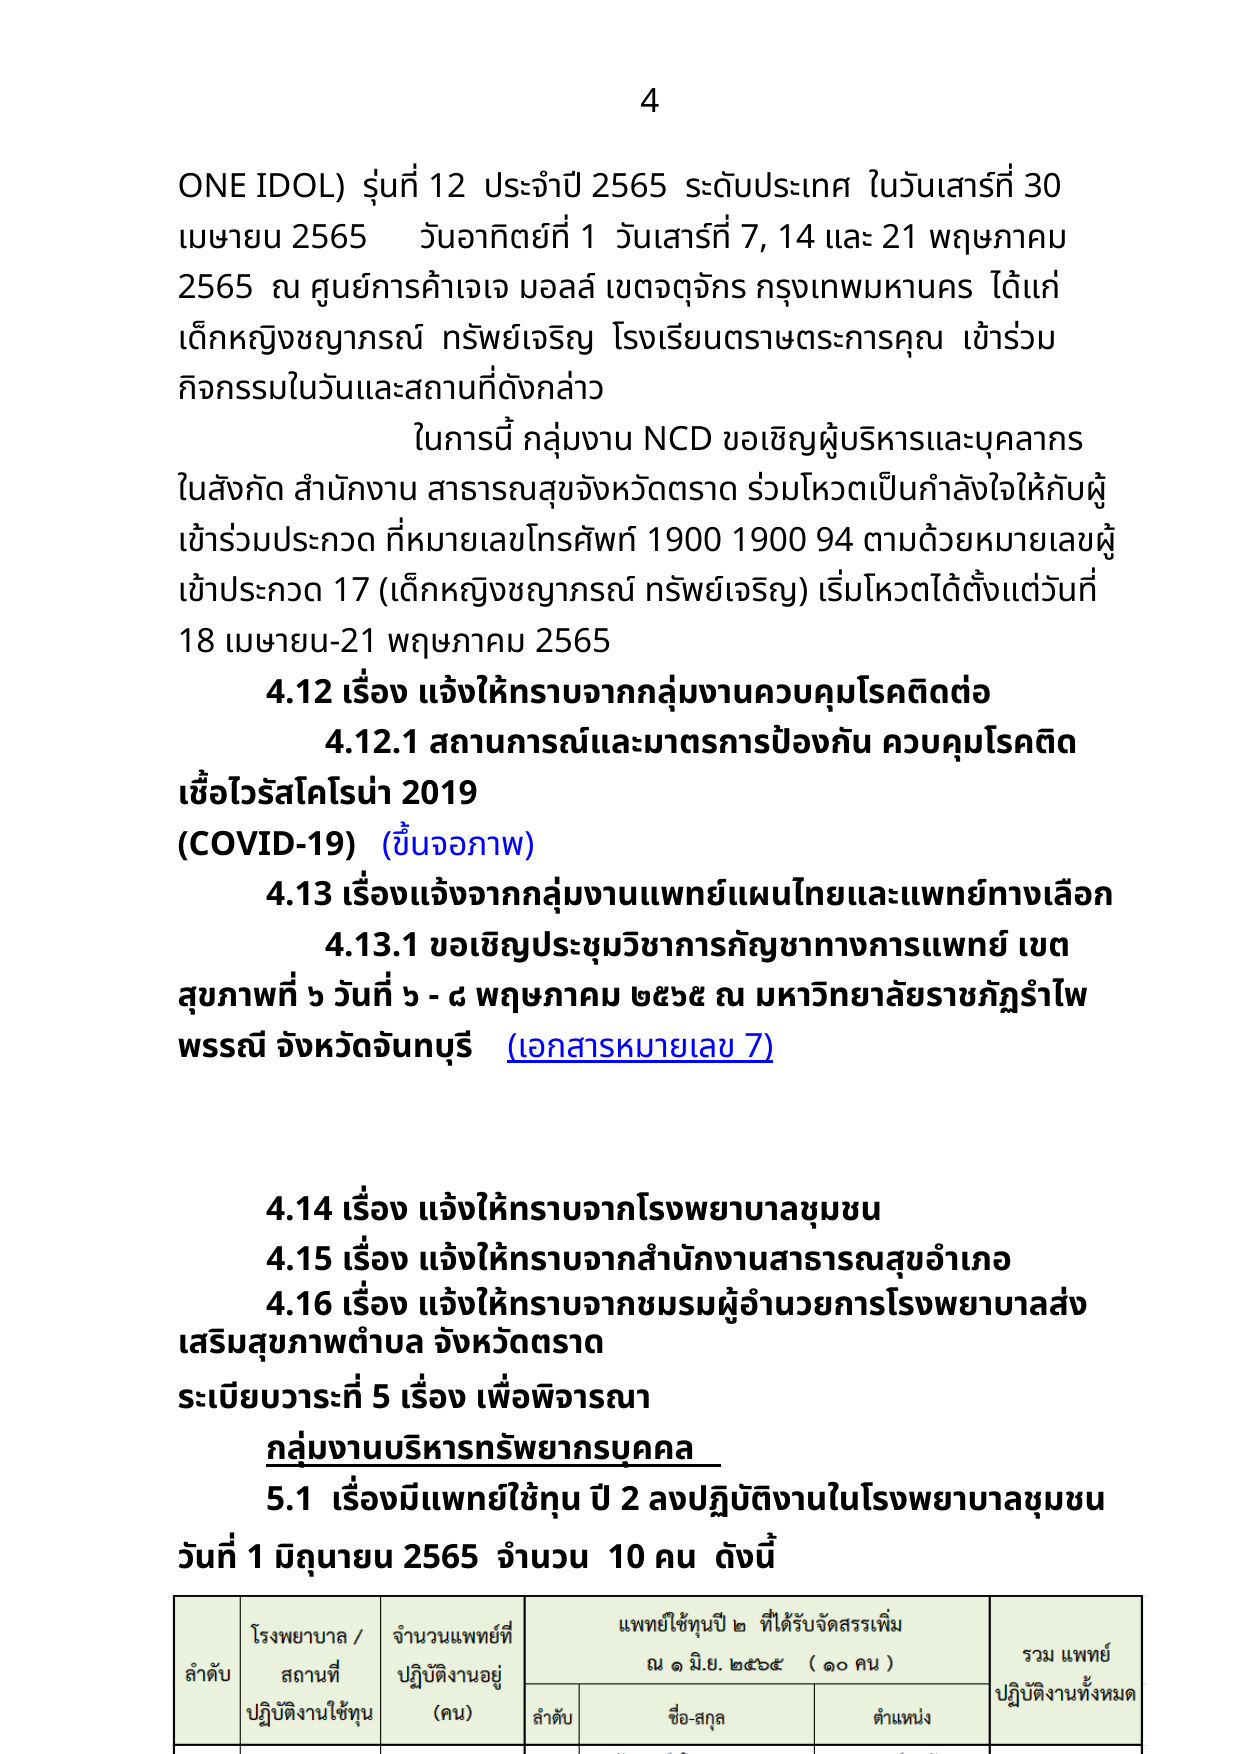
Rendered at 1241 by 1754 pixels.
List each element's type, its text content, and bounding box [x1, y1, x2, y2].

list 4.13.1 ขอเชิญประชุมวิชาการกัญชาทางการแพทย์ เขตสุขภาพที่ ๖ วันที่ ๖ - ๘ พฤษภาคม ๒๕๖๕ ณ มหาวิทยาลัยราชภัฏรำไพพรรณี จังหวัดจันทบุรี (เอกสารหมายเลข 7) [177, 921, 1122, 1072]
list ระเบียบวาระที่ 5 เรื่อง เพื่อพิจารณา [177, 1373, 1122, 1424]
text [177, 162, 1122, 414]
text 4.12.1 สถานการณ์และมาตรการป้องกัน ควบคุมโรคติดเชื้อไวรัสโคโรน่า 2019 [177, 718, 1122, 819]
text (COVID-19) (ขึ้นจอภาพ) [177, 819, 1122, 870]
text 4.16 เรื่อง แจ้งให้ทราบจากชมรมผู้อำนวยการโรงพยาบาลส่งเสริมสุขภาพตำบล จังหวัดตราด [177, 1286, 1122, 1361]
picture [172, 1595, 1147, 1754]
list 4.14 เรื่อง แจ้งให้ทราบจากโรงพยาบาลชุมชน [177, 1184, 1122, 1235]
list กลุ่มงานบริหารทรัพยากรบุคคล [177, 1424, 1122, 1474]
text 4.13 เรื่องแจ้งจากกลุ่มงานแพทย์แผนไทยและแพทย์ทางเลือก [177, 870, 1122, 921]
text 4.12 เรื่อง แจ้งให้ทราบจากกลุ่มงานควบคุมโรคติดต่อ [266, 667, 1122, 718]
text ในการนี้ กลุ่มงาน NCD ขอเชิญผู้บริหารและบุคลากร ในสังกัด สำนักงาน สาธารณสุขจังหวัดตราด ร่วมโหวตเป็นกำลังใจให้กับผู้เข้าร่วมประกวด ที่หมายเลขโทรศัพท์ 1900 1900 94 ตามด้วยหมายเลขผู้เข้าประกวด 17 (เด็กหญิงชญาภรณ์ ทรัพย์เจริญ) เริ่มโหวตได้ตั้งแต่วันที่ 18 เมษายน-21 พฤษภาคม 2565 [177, 414, 1122, 667]
text 4.15 เรื่อง แจ้งให้ทราบจากสำนักงานสาธารณสุขอำเภอ [266, 1235, 1122, 1286]
list 5.1 เรื่องมีแพทย์ใช้ทุน ปี 2 ลงปฏิบัติงานในโรงพยาบาลชุมชน วันที่ 1 มิถุนายน 2565 จำนวน 10 คน ดังนี้ [177, 1474, 1122, 1583]
